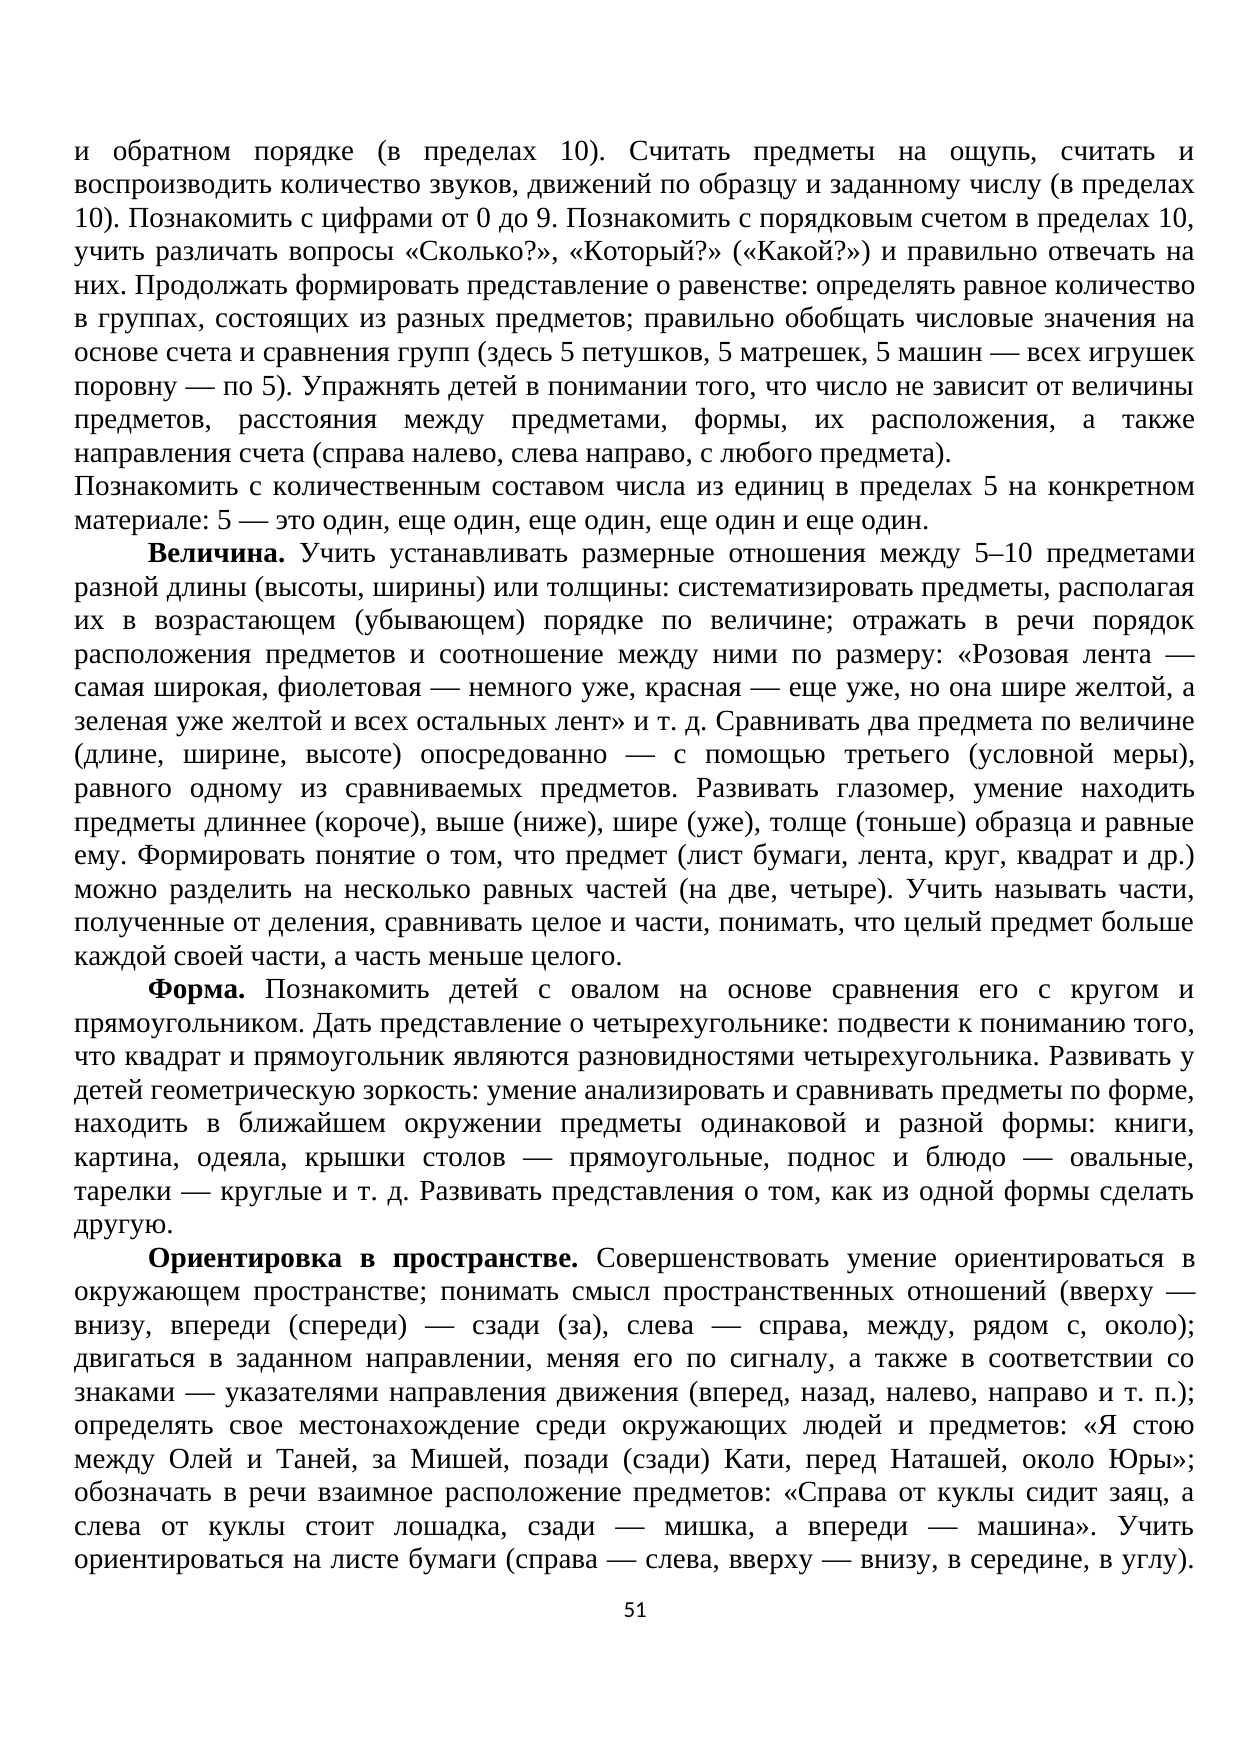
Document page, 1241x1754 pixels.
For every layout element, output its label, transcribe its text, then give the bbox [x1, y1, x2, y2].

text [74, 133, 1196, 468]
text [74, 1240, 1196, 1575]
text Величина. Учить устанавливать размерные отношения между 5–10 предметами разной длины (высоты, ширины) или толщины: систематизировать предметы, располагая их в возрастающем (убывающем) порядке по величине; отражать в речи порядок расположения предметов и соотношение между ними по размеру: «Розовая лента — самая широкая, фиолетовая — немного уже, красная — еще уже, но она шире желтой, а зеленая уже желтой и всех остальных лент» и т. д. Сравнивать два предмета по величине (длине, ширине, высоте) опосредованно — с помощью третьего (условной меры), равного одному из сравниваемых предметов. Развивать глазомер, умение находить предметы длиннее (короче), выше (ниже), шире (уже), толще (тоньше) образца и равные ему. Формировать понятие о том, что предмет (лист бумаги, лента, круг, квадрат и др.) можно разделить на несколько равных частей (на две, четыре). Учить называть части, полученные от деления, сравнивать целое и части, понимать, что целый предмет больше каждой своей части, а часть меньше целого. [74, 535, 1196, 971]
text Форма. Познакомить детей с овалом на основе сравнения его с кругом и прямоугольником. Дать представление о четырехугольнике: подвести к пониманию того, что квадрат и прямоугольник являются разновидностями четырехугольника. Развивать у детей геометрическую зоркость: умение анализировать и сравнивать предметы по форме, находить в ближайшем окружении предметы одинаковой и разной формы: книги, картина, одеяла, крышки столов — прямоугольные, поднос и блюдо — овальные, тарелки — круглые и т. д. Развивать представления о том, как из одной формы сделать другую. [74, 971, 1196, 1240]
text Познакомить с количественным составом числа из единиц в пределах 5 на конкретном материале: 5 — это один, еще один, еще один, еще один и еще один. [74, 468, 1196, 535]
